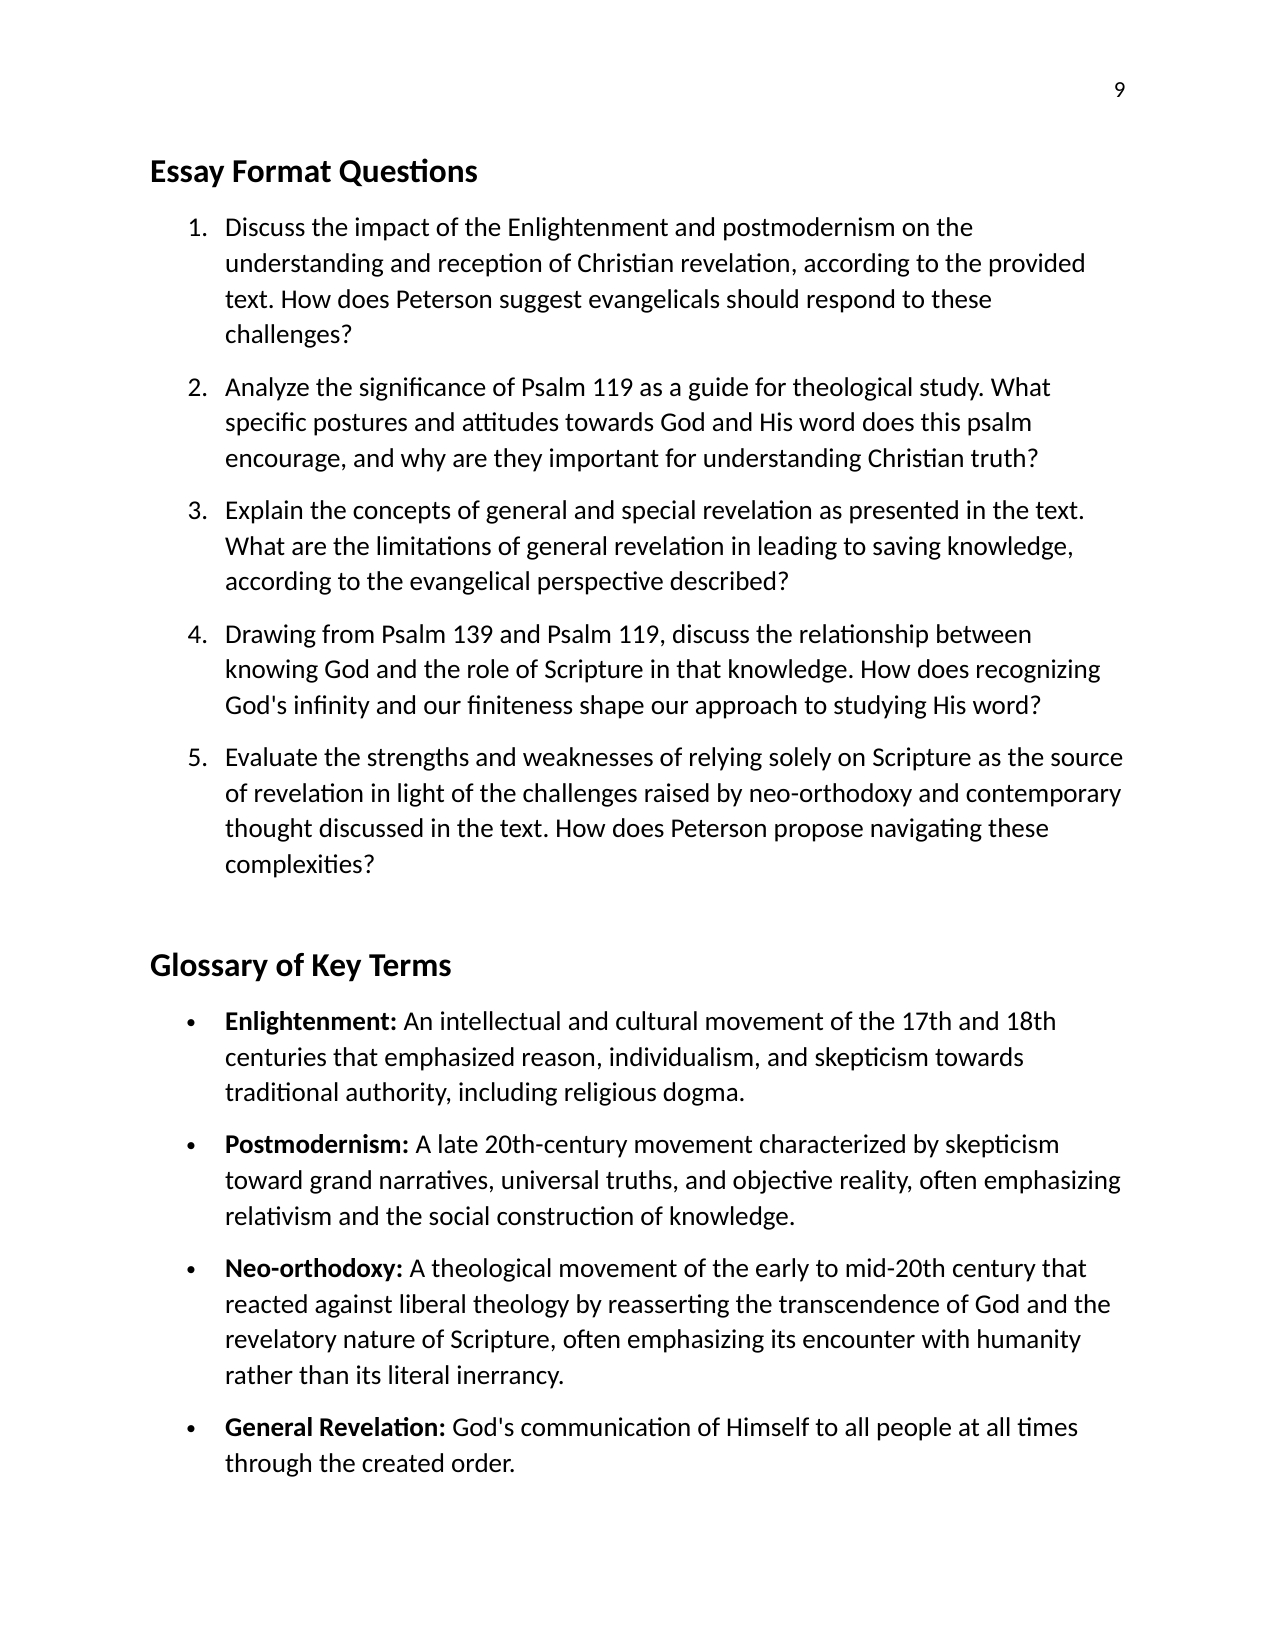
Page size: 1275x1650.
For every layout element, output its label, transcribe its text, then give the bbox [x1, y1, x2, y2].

list Discuss the impact of the Enlightenment and postmodernism on the understanding and reception of Christian revelation, according to the provided text. How does Peterson suggest evangelicals should respond to these challenges? [187, 211, 1125, 351]
list Drawing from Psalm 139 and Psalm 119, discuss the relationship between knowing God and the role of Scripture in that knowledge. How does recognizing God's infinity and our finiteness shape our approach to studying His word? [187, 617, 1125, 721]
text Glossary of Key Terms [150, 899, 1125, 984]
list Explain the concepts of general and special revelation as presented in the text. What are the limitations of general revelation in leading to saving knowledge, according to the evangelical perspective described? [187, 493, 1125, 598]
list Evaluate the strengths and weaknesses of relying solely on Scripture as the source of revelation in light of the challenges raised by neo-orthodoxy and contemporary thought discussed in the text. How does Peterson propose navigating these complexities? [187, 740, 1125, 880]
list General Revelation: God's communication of Himself to all people at all times through the created order. [187, 1410, 1125, 1479]
text Essay Format Questions [150, 150, 1125, 191]
list Postmodernism: A late 20th-century movement characterized by skepticism toward grand narratives, universal truths, and objective reality, often emphasizing relativism and the social construction of knowledge. [187, 1128, 1125, 1232]
list Neo-orthodoxy: A theological movement of the early to mid-20th century that reacted against liberal theology by reasserting the transcendence of God and the revelatory nature of Scripture, often emphasizing its encounter with humanity rather than its literal inerrancy. [187, 1251, 1125, 1391]
list Analyze the significance of Psalm 119 as a guide for theological study. What specific postures and attitudes towards God and His word does this psalm encourage, and why are they important for understanding Christian truth? [187, 370, 1125, 474]
list Enlightenment: An intellectual and cultural movement of the 17th and 18th centuries that emphasized reason, individualism, and skepticism towards traditional authority, including religious dogma. [187, 1004, 1125, 1108]
